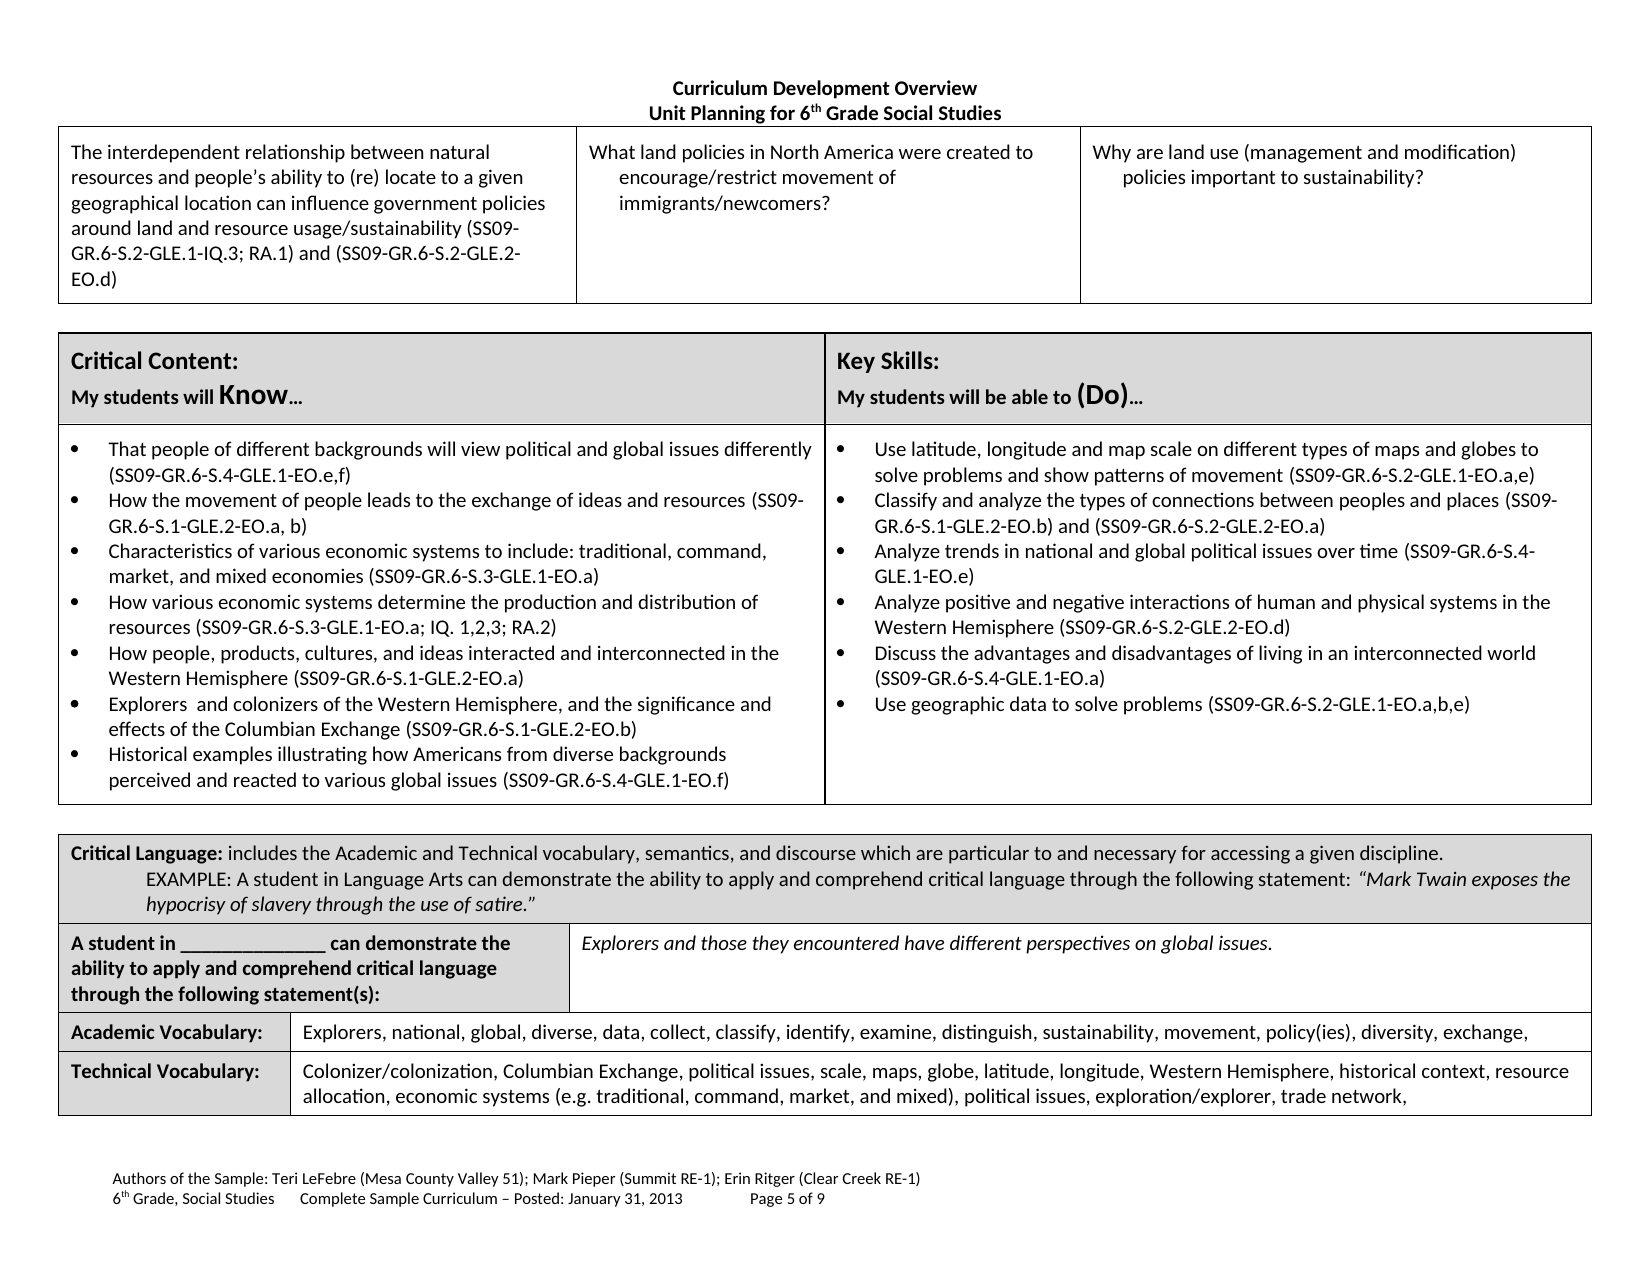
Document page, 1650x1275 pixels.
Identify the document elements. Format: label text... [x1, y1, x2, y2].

table_cell Colonizer/colonization, Columbian Exchange, political issues, scale, maps, globe, latitude, longitude, Western Hemisphere, historical context, resource allocation, economic systems (e.g. traditional, command, market, and mixed), political issues, exploration/explorer, trade network, [291, 1052, 1591, 1115]
table_cell Use latitude, longitude and map scale on different types of maps and globes to solve problems and show patterns of movement (SS09-GR.6-S.2-GLE.1-EO.a,e) Classify and analyze the types of connections between peoples and places (SS09-GR.6-S.1-GLE.2-EO.b) and (SS09-GR.6-S.2-GLE.2-EO.a) Analyze trends in national and global political issues over time (SS09-GR.6-S.4-GLE.1-EO.e) Analyze positive and negative interactions of human and physical systems in the Western Hemisphere (SS09-GR.6-S.2-GLE.2-EO.d) Discuss the advantages and disadvantages of living in an interconnected world (SS09-GR.6-S.4-GLE.1-EO.a) Use geographic data to solve problems (SS09-GR.6-S.2-GLE.1-EO.a,b,e) [826, 425, 1591, 804]
table_cell Academic Vocabulary: [59, 1013, 290, 1051]
table_cell That people of different backgrounds will view political and global issues differently (SS09-GR.6-S.4-GLE.1-EO.e,f) How the movement of people leads to the exchange of ideas and resources (SS09-GR.6-S.1-GLE.2-EO.a, b) Characteristics of various economic systems to include: traditional, command, market, and mixed economies (SS09-GR.6-S.3-GLE.1-EO.a) How various economic systems determine the production and distribution of resources (SS09-GR.6-S.3-GLE.1-EO.a; IQ. 1,2,3; RA.2) How people, products, cultures, and ideas interacted and interconnected in the Western Hemisphere (SS09-GR.6-S.1-GLE.2-EO.a) Explorers and colonizers of the Western Hemisphere, and the significance and effects of the Columbian Exchange (SS09-GR.6-S.1-GLE.2-EO.b) Historical examples illustrating how Americans from diverse backgrounds perceived and reacted to various global issues (SS09-GR.6-S.4-GLE.1-EO.f) [59, 425, 824, 804]
table_cell Technical Vocabulary: [59, 1052, 290, 1115]
table_header Critical Language: includes the Academic and Technical vocabulary, semantics, and discourse which are particular to and necessary for accessing a given discipline. EXAMPLE: A student in Language Arts can demonstrate the ability to apply and comprehend critical language through the following statement: “Mark Twain exposes the hypocrisy of slavery through the use of satire.” [59, 835, 1591, 923]
table_header Key Skills: My students will be able to (Do)… [826, 334, 1591, 423]
table_cell Why are land use (management and modification) policies important to sustainability? [1081, 127, 1591, 303]
table_cell Explorers, national, global, diverse, data, collect, classify, identify, examine, distinguish, sustainability, movement, policy(ies), diversity, exchange, [291, 1013, 1591, 1051]
table_cell The interdependent relationship between natural resources and people’s ability to (re) locate to a given geographical location can influence government policies around land and resource usage/sustainability (SS09-GR.6-S.2-GLE.1-IQ.3; RA.1) and (SS09-GR.6-S.2-GLE.2-EO.d) [59, 127, 576, 303]
table_cell What land policies in North America were created to encourage/restrict movement of immigrants/newcomers? [577, 127, 1080, 303]
table_cell A student in ______________ can demonstrate the ability to apply and comprehend critical language through the following statement(s): [59, 924, 569, 1012]
table_cell Explorers and those they encountered have different perspectives on global issues. [570, 924, 1591, 1012]
table_header Critical Content: My students will Know… [59, 334, 824, 423]
